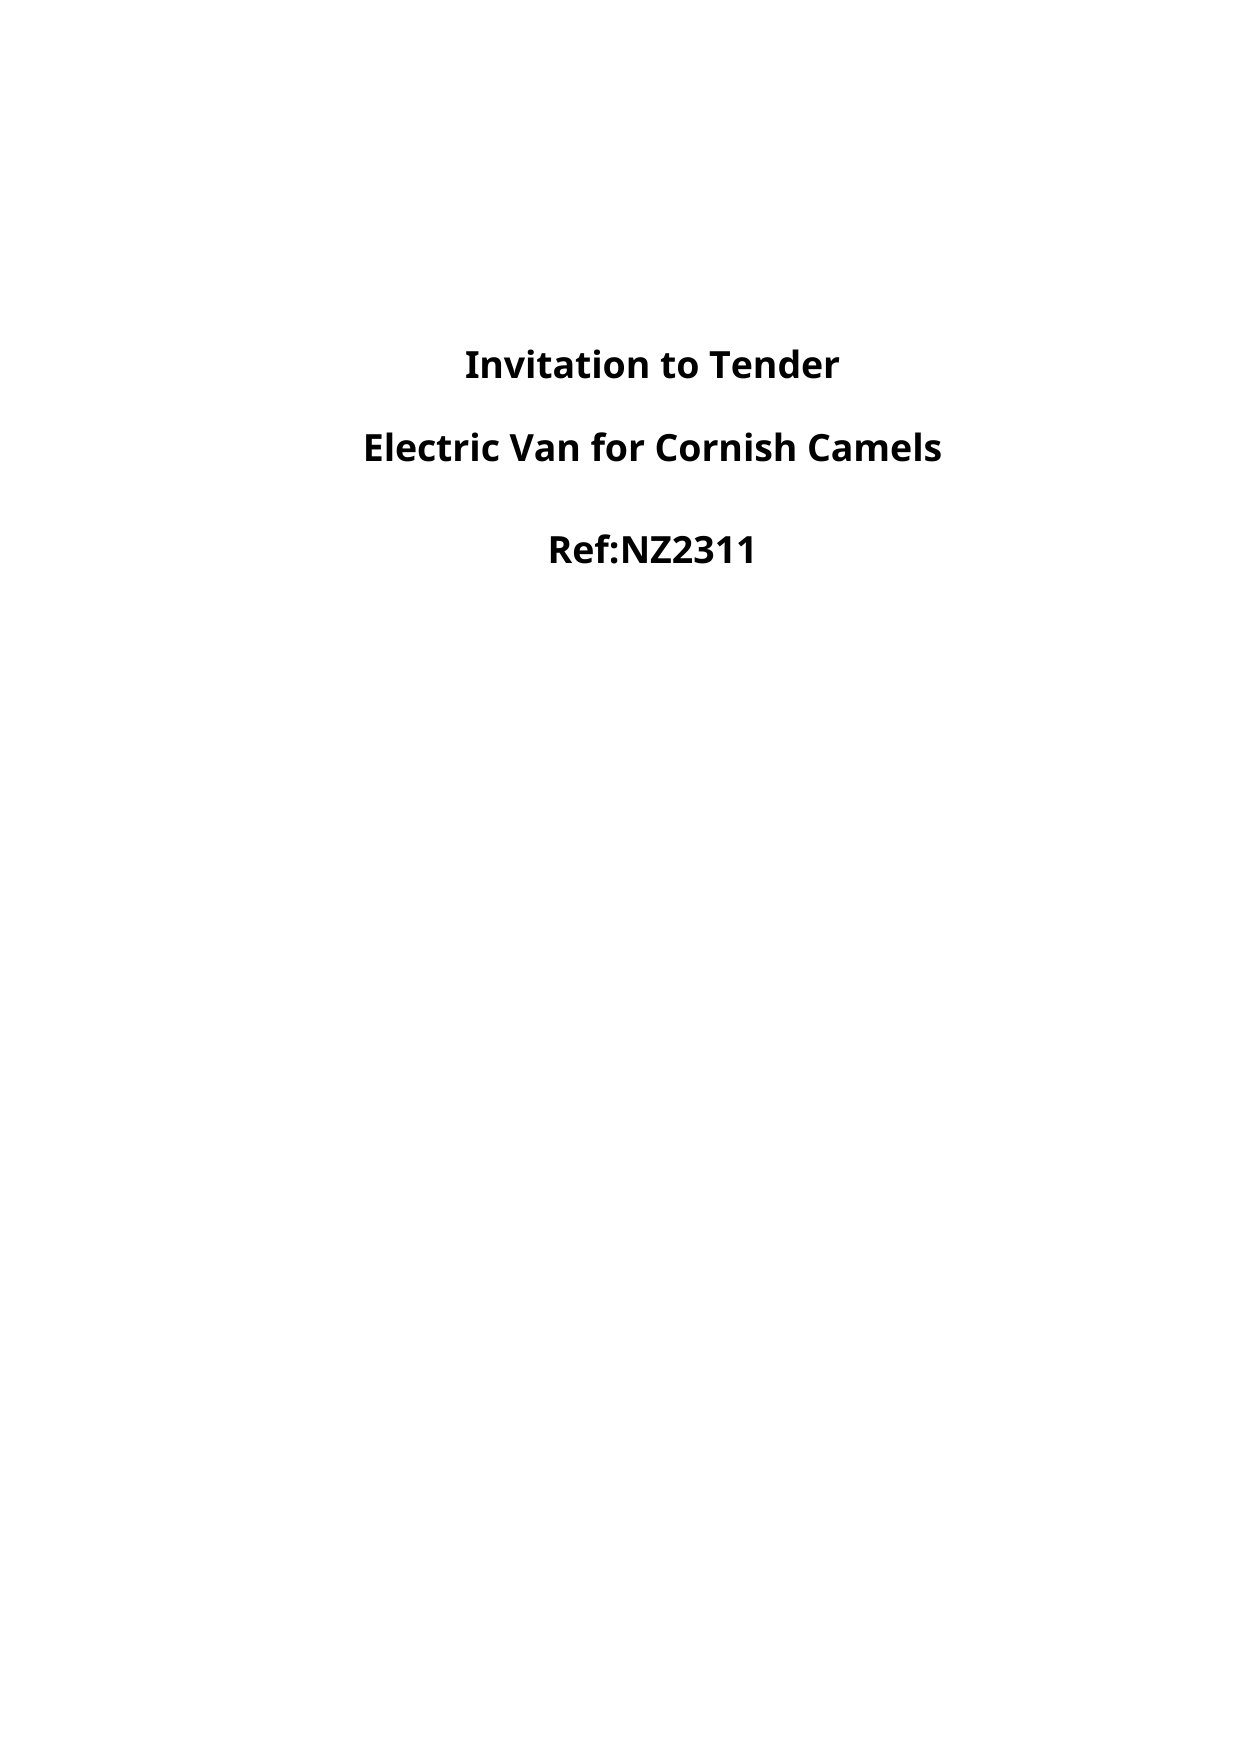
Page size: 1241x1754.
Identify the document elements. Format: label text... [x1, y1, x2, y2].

text Electric Van for Cornish Camels [209, 421, 1096, 472]
text Ref:NZ2311 [209, 523, 1096, 574]
text Invitation to Tender [209, 338, 1096, 389]
